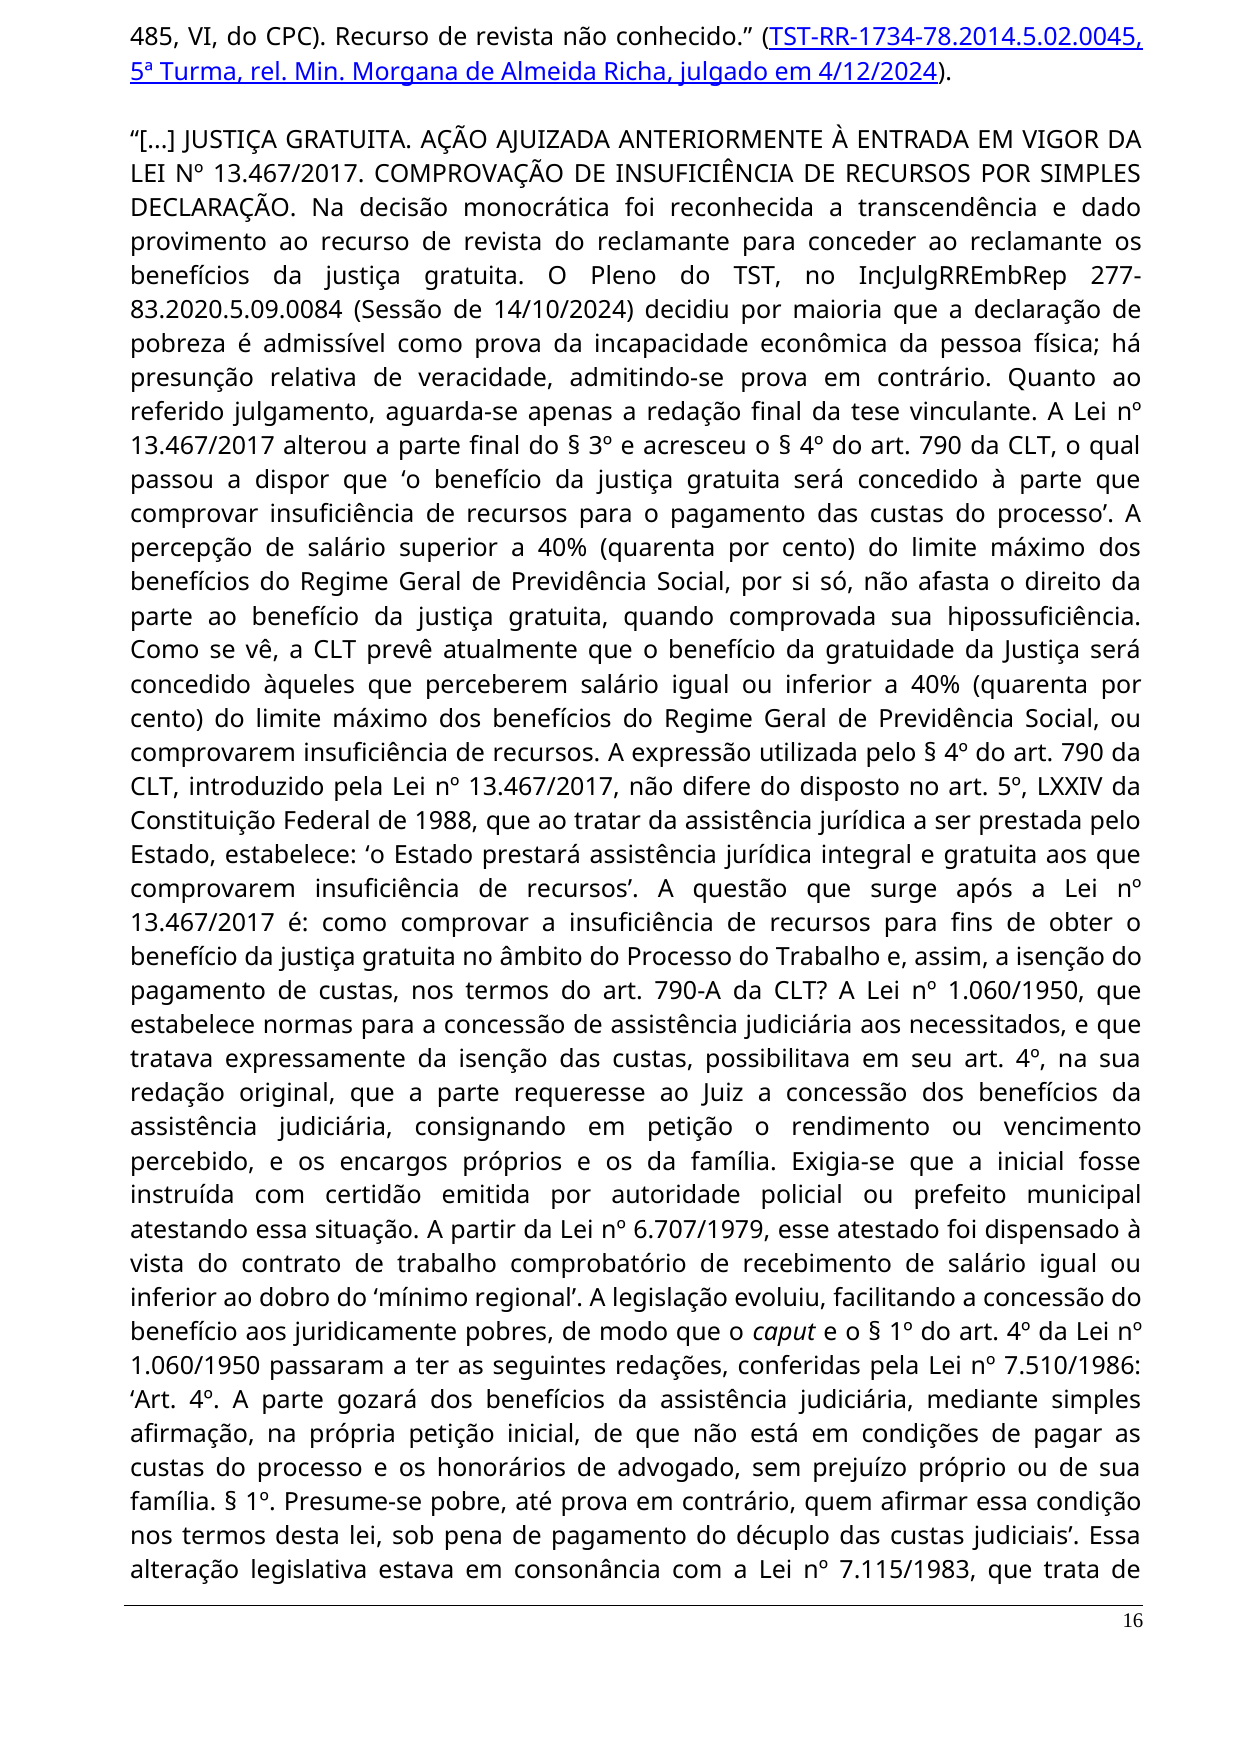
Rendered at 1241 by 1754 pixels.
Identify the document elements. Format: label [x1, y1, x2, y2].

text [130, 121, 1143, 1586]
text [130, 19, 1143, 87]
